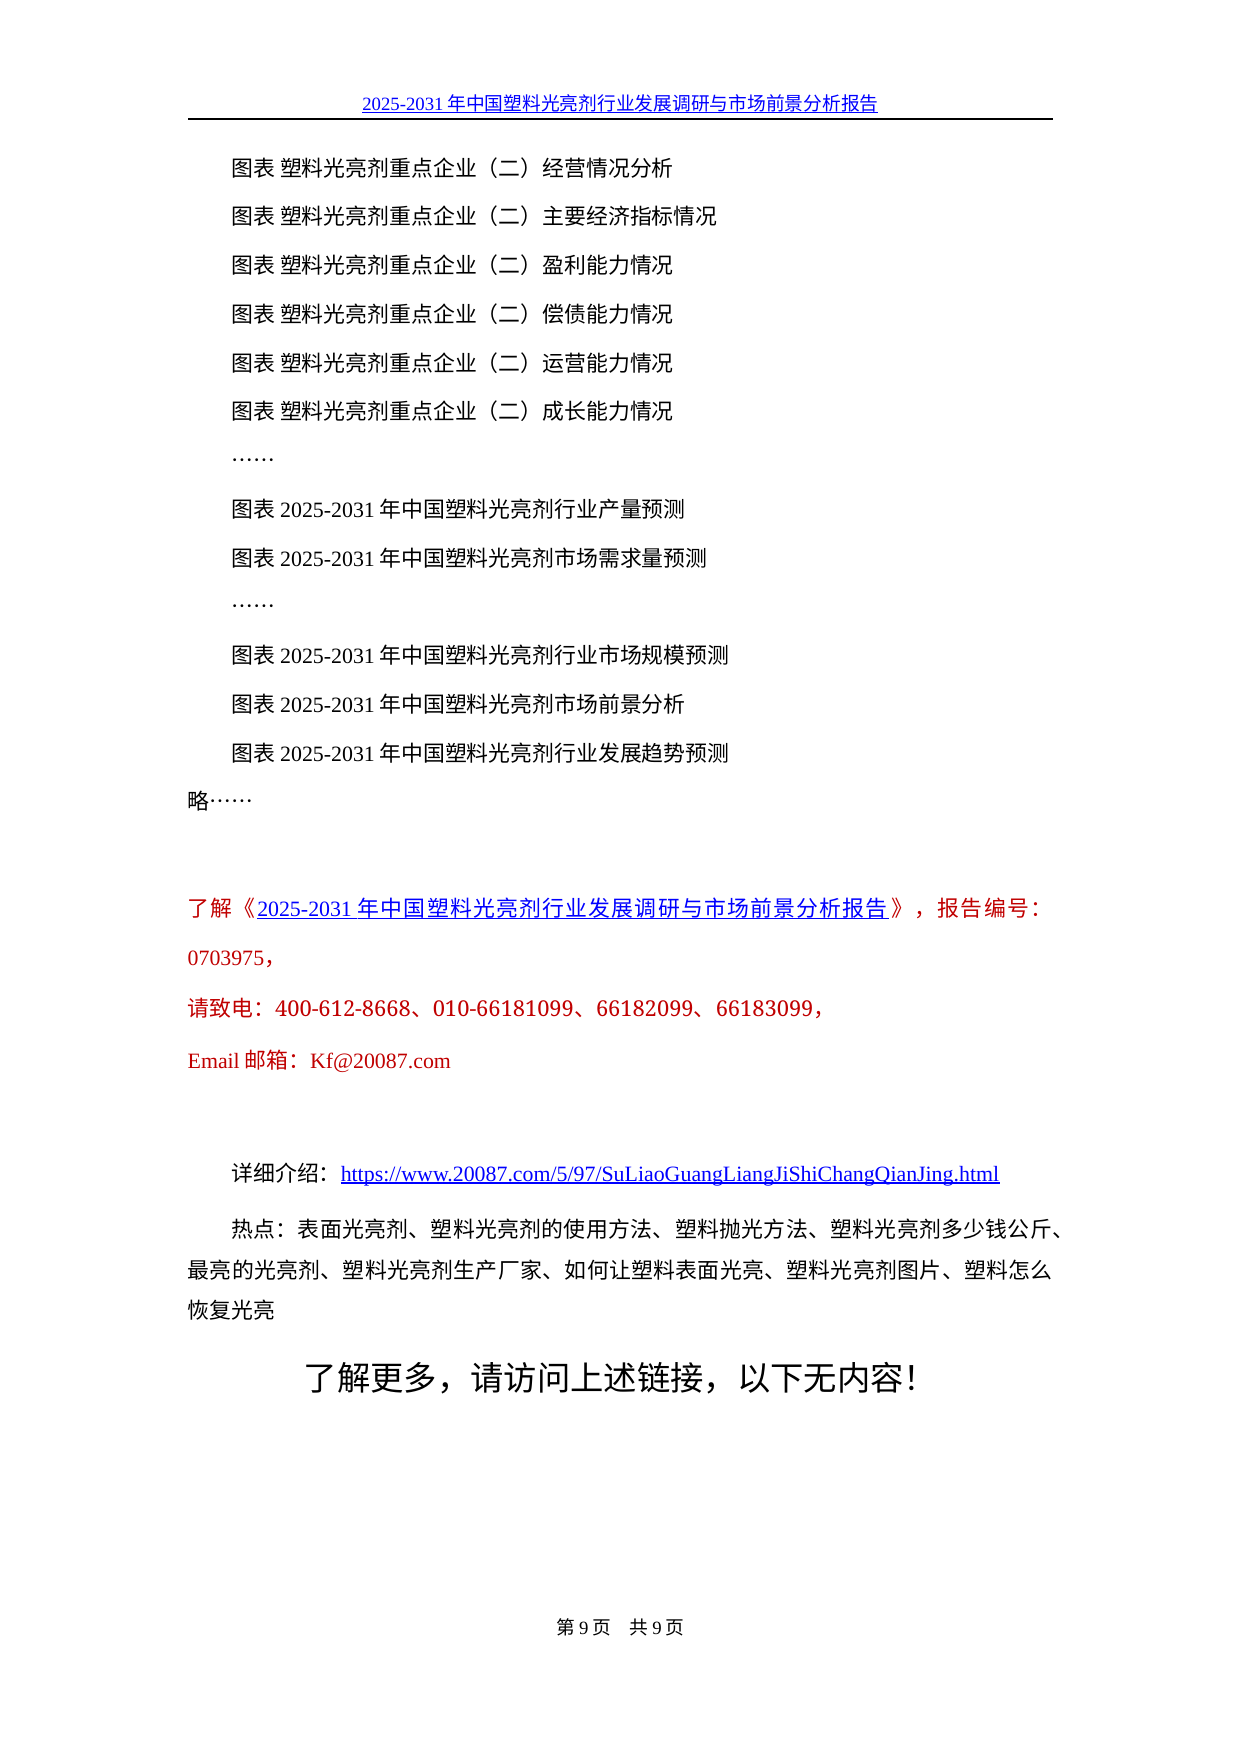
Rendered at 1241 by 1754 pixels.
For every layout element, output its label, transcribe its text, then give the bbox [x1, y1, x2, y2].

title 了解更多，请访问上述链接，以下无内容！ [187, 1343, 1053, 1408]
text Email邮箱：Kf@20087.com [187, 1042, 1053, 1075]
text 了解《2025-2031年中国塑料光亮剂行业发展调研与市场前景分析报告》，报告编号：0703975， [187, 890, 1053, 972]
text 详细介绍：https://www.20087.com/5/97/SuLiaoGuangLiangJiShiChangQianJing.html [187, 1155, 1053, 1188]
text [187, 150, 1053, 816]
text 请致电：400-612-8668、010-66181099、66182099、66183099， [187, 991, 1053, 1023]
text 热点：表面光亮剂、塑料光亮剂的使用方法、塑料抛光方法、塑料光亮剂多少钱公斤、最亮的光亮剂、塑料光亮剂生产厂家、如何让塑料表面光亮、塑料光亮剂图片、塑料怎么恢复光亮 [187, 1212, 1053, 1326]
